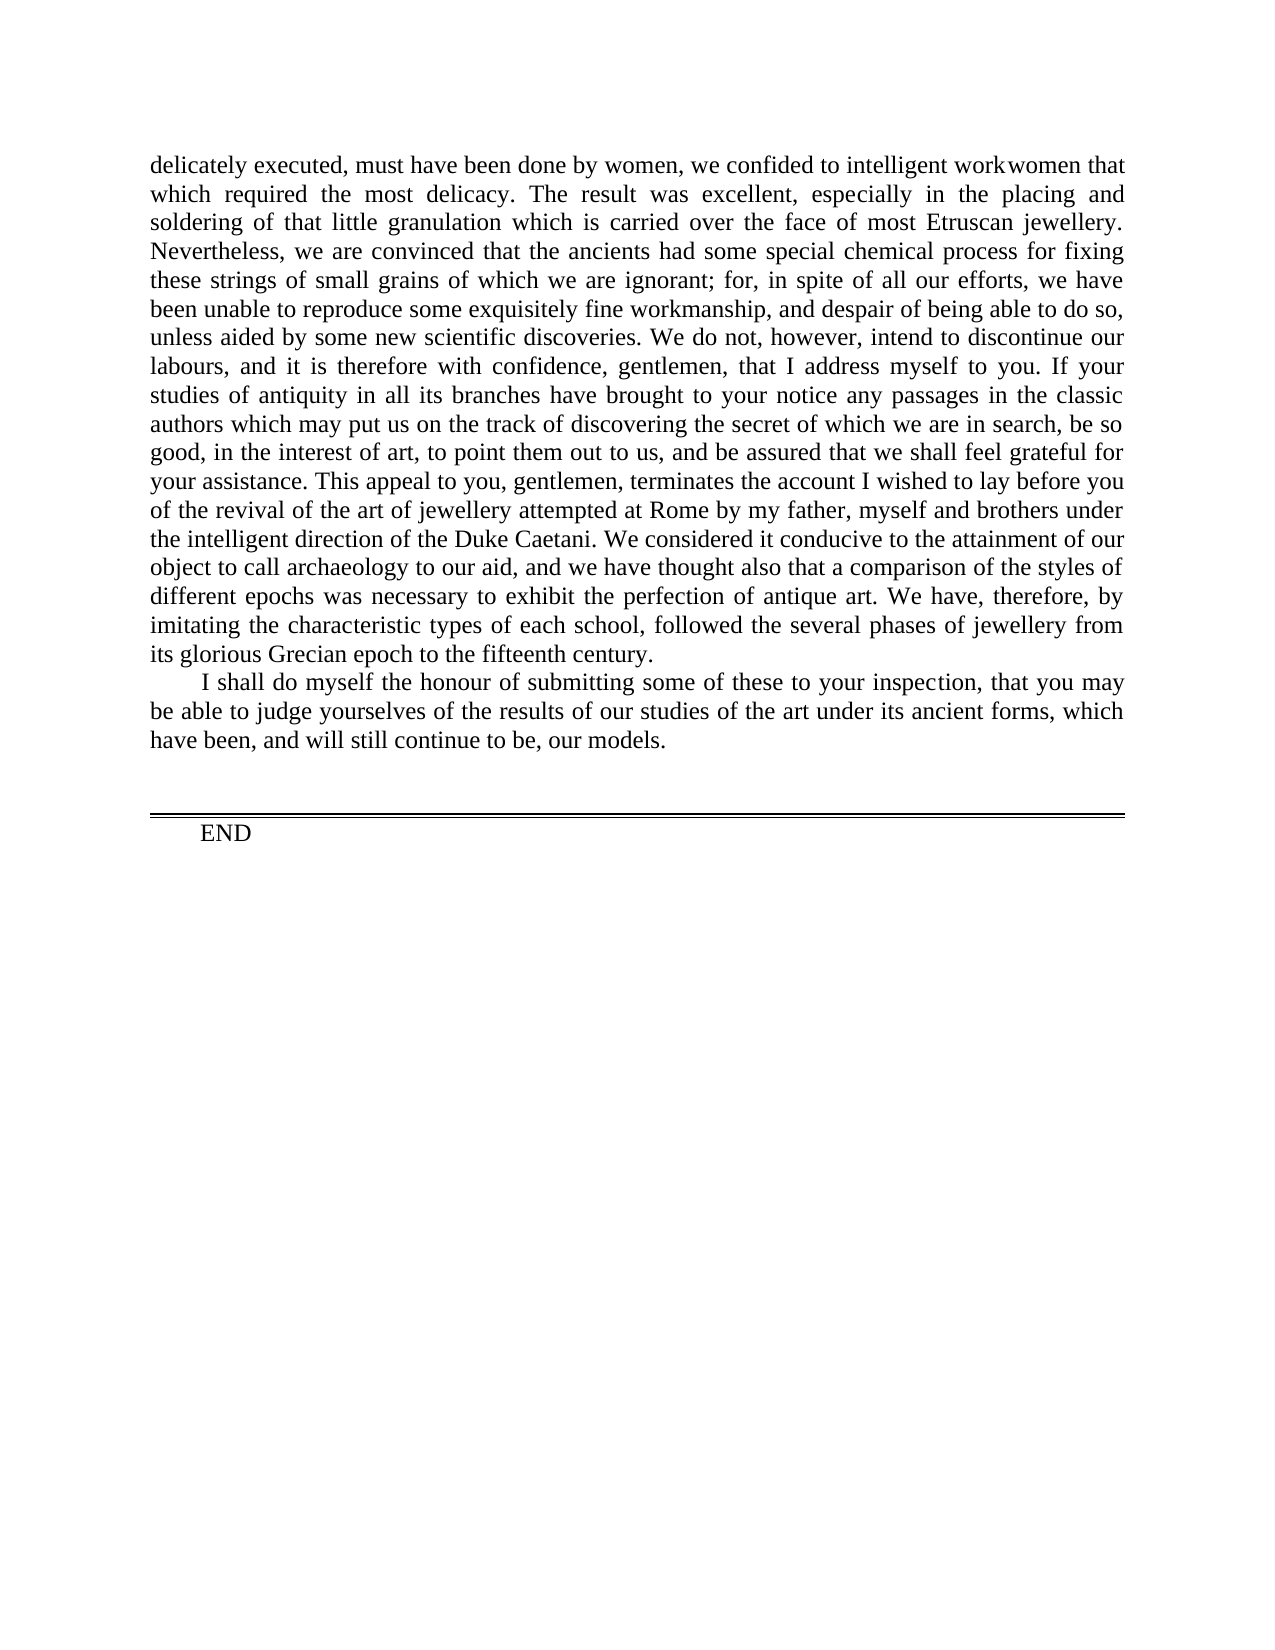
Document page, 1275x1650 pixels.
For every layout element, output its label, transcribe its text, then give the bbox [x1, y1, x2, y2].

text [150, 150, 1125, 667]
text I shall do myself the honour of submitting some of these to your inspection, that you may be able to judge yourselves of the results of our studies of the art under its ancient forms, which have been, and will still continue to be, our models. [150, 667, 1125, 754]
text END [150, 818, 1125, 847]
